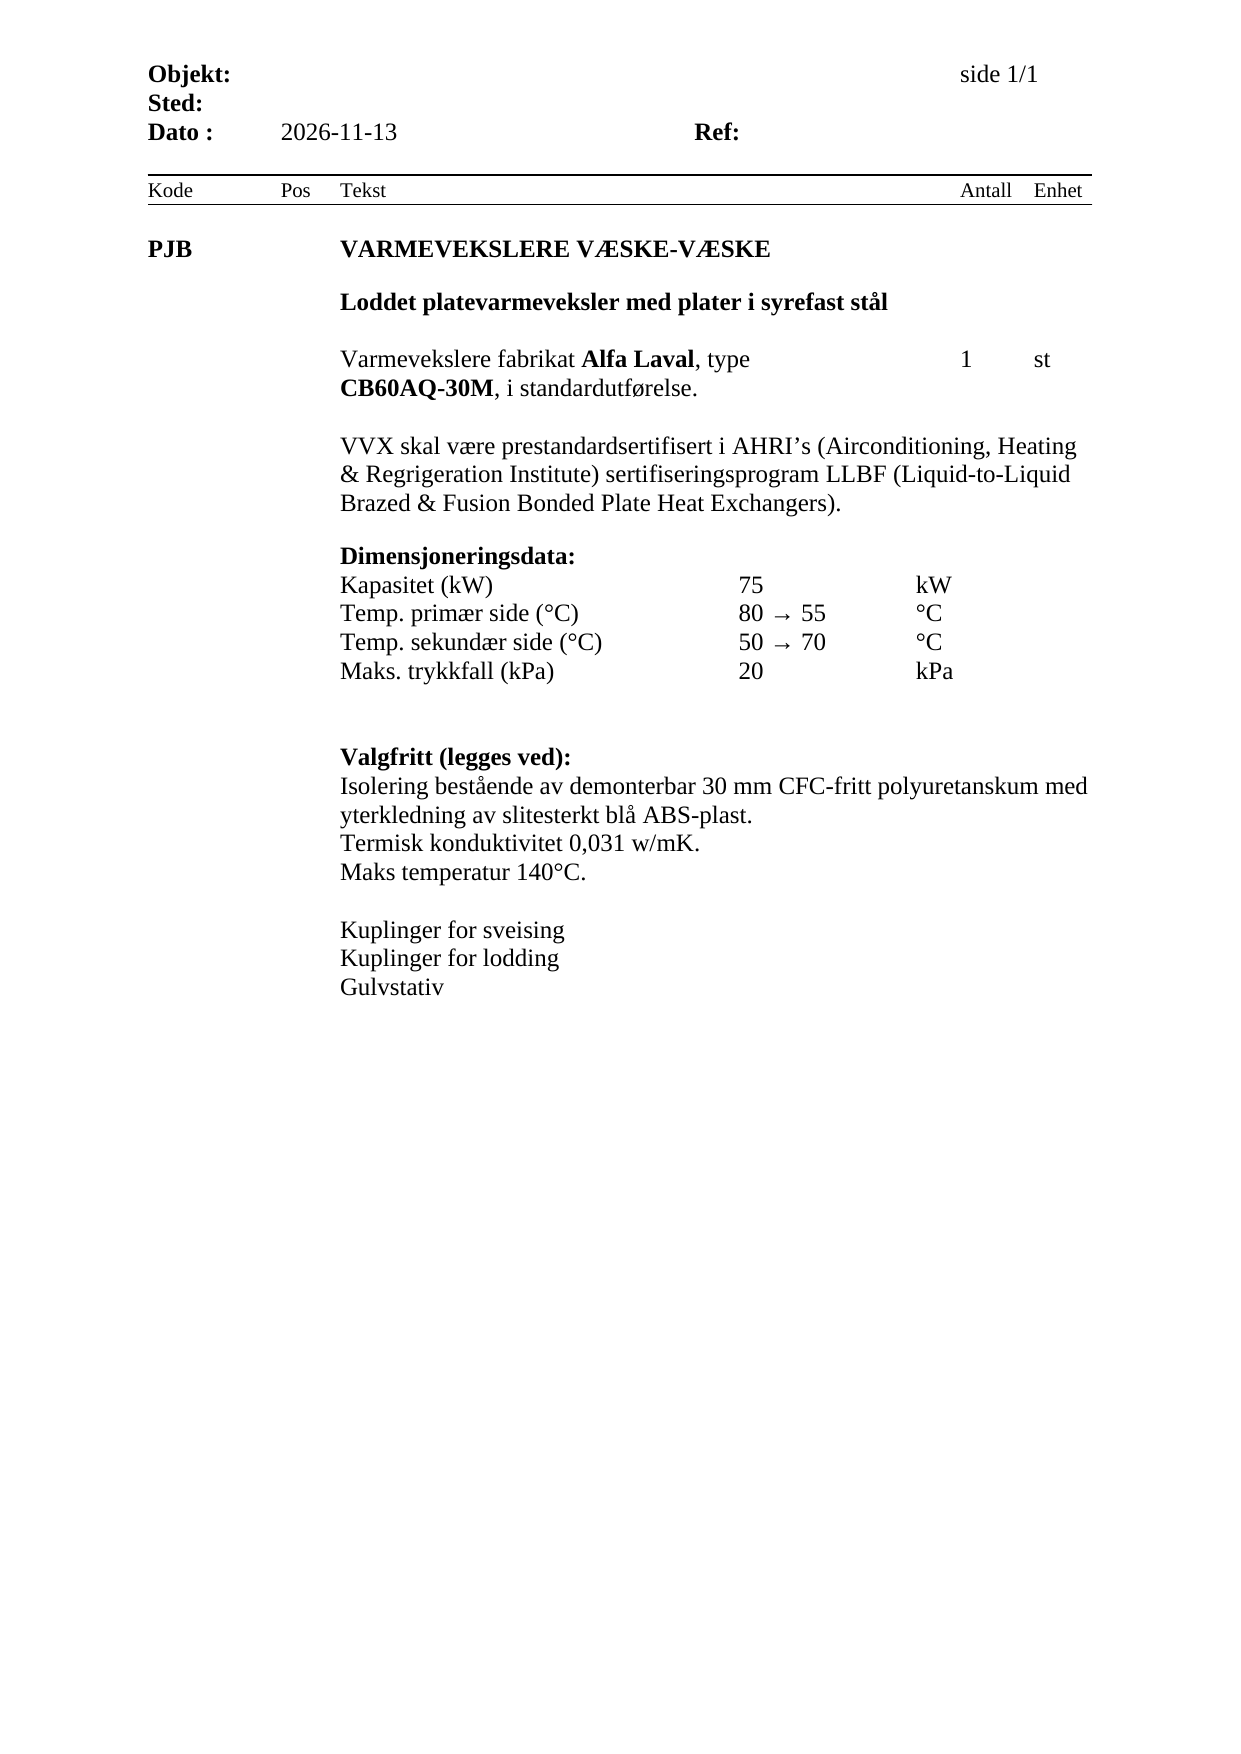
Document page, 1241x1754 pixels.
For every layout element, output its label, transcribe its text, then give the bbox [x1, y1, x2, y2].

text CB60AQ-30M, i standardutførelse. [148, 373, 1092, 402]
text Kapasitet (kW) 75 kW [340, 570, 1092, 598]
text Gulvstativ [340, 972, 1092, 1001]
text Kuplinger for lodding [340, 943, 1092, 972]
text VVX skal være prestandardsertifisert i AHRI’s (Airconditioning, Heating & Regrigeration Institute) sertifiseringsprogram LLBF (Liquid-to-Liquid Brazed & Fusion Bonded Plate Heat Exchangers). [340, 431, 1092, 517]
text Termisk konduktivitet 0,031 w/mK. [340, 828, 1092, 857]
text Sted: [148, 88, 1092, 117]
text Dimensjoneringsdata: [148, 541, 1092, 570]
text Valgfritt (legges ved): [148, 742, 1092, 771]
text Maks. trykkfall (kPa) 20 kPa [340, 656, 1092, 685]
text Kode Pos Tekst Antall Enhet [148, 176, 1092, 204]
text Temp. sekundær side (°C) 50 → 70 °C [340, 627, 1092, 656]
text Isolering bestående av demonterbar 30 mm CFC-fritt polyuretanskum med yterkledning av slitesterkt blå ABS-plast. [340, 771, 1092, 828]
text Temp. primær side (°C) 80 → 55 °C [340, 598, 1092, 627]
text PJB VARMEVEKSLERE VÆSKE-VÆSKE [148, 234, 1092, 263]
text Loddet platevarmeveksler med plater i syrefast stål [340, 287, 1092, 316]
text Varmevekslere fabrikat Alfa Laval, type 1 st [148, 344, 1092, 373]
text Objekt: side 1/1 [148, 59, 1092, 88]
text Kuplinger for sveising [340, 915, 1092, 943]
text Dato : 2025-05-12 Ref: [148, 117, 1092, 145]
text Maks temperatur 140°C. [340, 857, 1092, 886]
